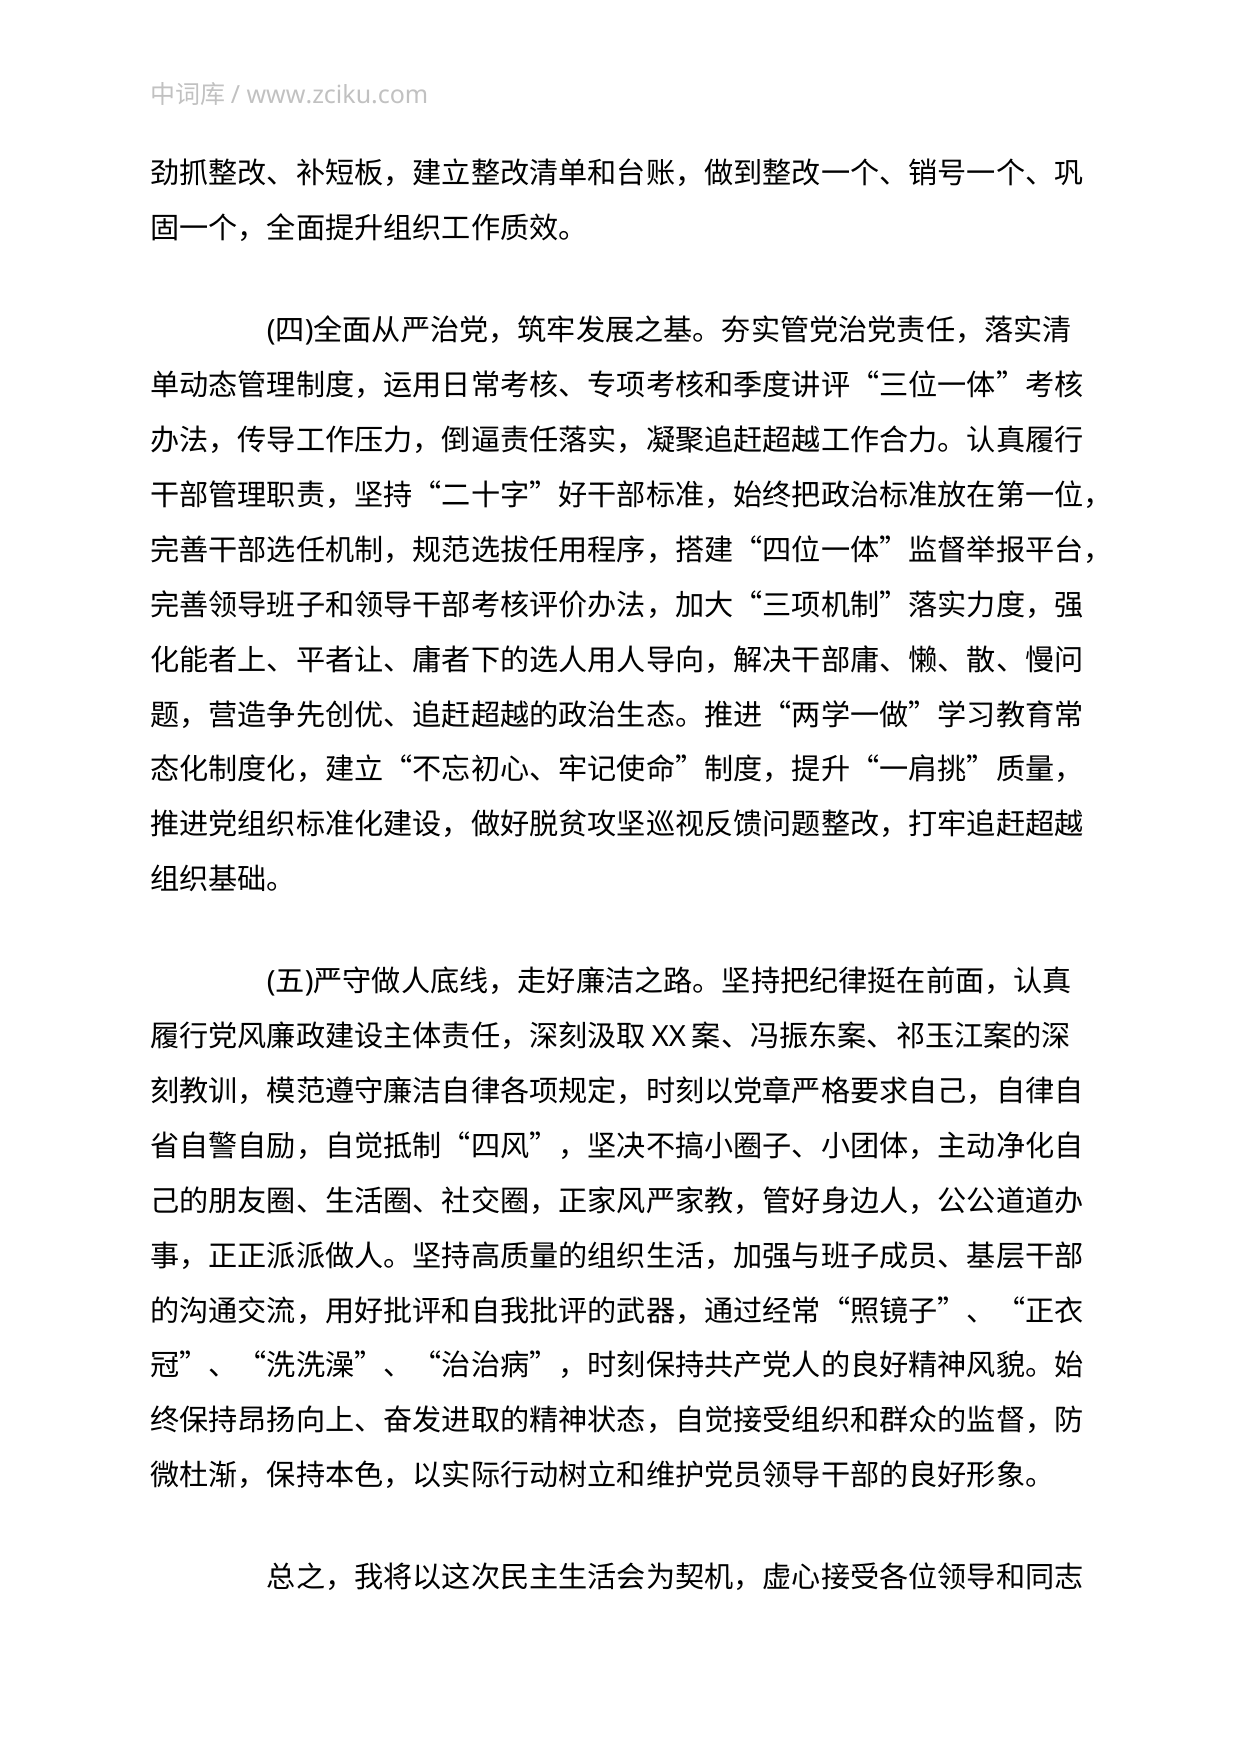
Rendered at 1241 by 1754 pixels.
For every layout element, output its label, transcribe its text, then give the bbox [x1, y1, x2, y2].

text (五)严守做人底线，走好廉洁之路。坚持把纪律挺在前面，认真履行党风廉政建设主体责任，深刻汲取XX案、冯振东案、祁玉江案的深刻教训，模范遵守廉洁自律各项规定，时刻以党章严格要求自己，自律自省自警自励，自觉抵制“四风”，坚决不搞小圈子、小团体，主动净化自己的朋友圈、生活圈、社交圈，正家风严家教，管好身边人，公公道道办事，正正派派做人。坚持高质量的组织生活，加强与班子成员、基层干部的沟通交流，用好批评和自我批评的武器，通过经常“照镜子”、“正衣冠”、“洗洗澡”、“治治病”，时刻保持共产党人的良好精神风貌。始终保持昂扬向上、奋发进取的精神状态，自觉接受组织和群众的监督，防微杜渐，保持本色，以实际行动树立和维护党员领导干部的良好形象。 [150, 957, 1090, 1494]
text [150, 1553, 1090, 1596]
text (四)全面从严治党，筑牢发展之基。夯实管党治党责任，落实清单动态管理制度，运用日常考核、专项考核和季度讲评“三位一体”考核办法，传导工作压力，倒逼责任落实，凝聚追赶超越工作合力。认真履行干部管理职责，坚持“二十字”好干部标准，始终把政治标准放在第一位，完善干部选任机制，规范选拔任用程序，搭建“四位一体”监督举报平台，完善领导班子和领导干部考核评价办法，加大“三项机制”落实力度，强化能者上、平者让、庸者下的选人用人导向，解决干部庸、懒、散、慢问题，营造争先创优、追赶超越的政治生态。推进“两学一做”学习教育常态化制度化，建立“不忘初心、牢记使命”制度，提升“一肩挑”质量，推进党组织标准化建设，做好脱贫攻坚巡视反馈问题整改，打牢追赶超越组织基础。 [150, 307, 1090, 898]
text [150, 150, 1090, 247]
